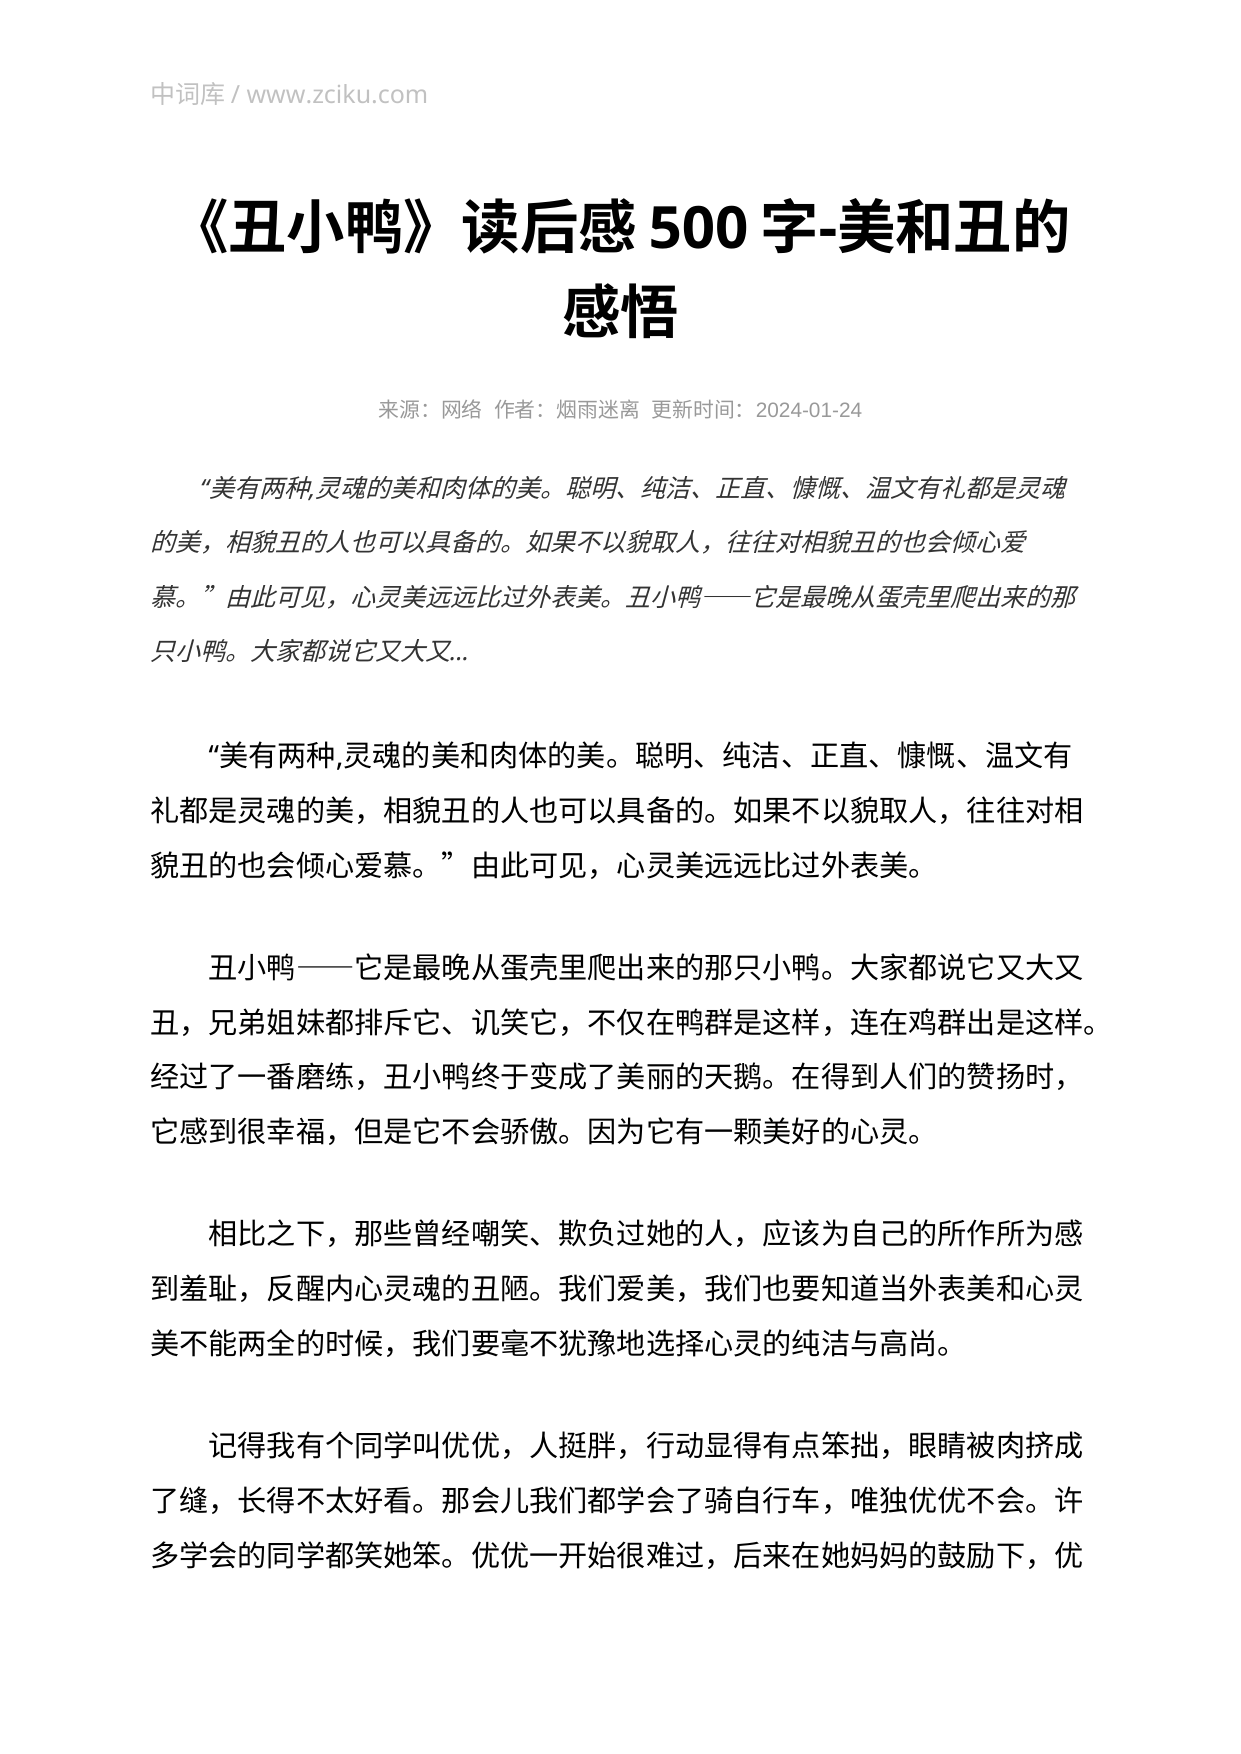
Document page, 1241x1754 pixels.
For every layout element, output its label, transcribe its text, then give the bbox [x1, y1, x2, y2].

text “美有两种,灵魂的美和肉体的美。聪明、纯洁、正直、慷慨、温文有礼都是灵魂的美，相貌丑的人也可以具备的。如果不以貌取人，往往对相貌丑的也会倾心爱慕。”由此可见，心灵美远远比过外表美。 [150, 733, 1090, 885]
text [150, 1422, 1090, 1574]
text “美有两种,灵魂的美和肉体的美。聪明、纯洁、正直、慷慨、温文有礼都是灵魂的美，相貌丑的人也可以具备的。如果不以貌取人，往往对相貌丑的也会倾心爱慕。”由此可见，心灵美远远比过外表美。丑小鸭——它是最晚从蛋壳里爬出来的那只小鸭。大家都说它又大又... [150, 468, 1090, 668]
text 丑小鸭——它是最晚从蛋壳里爬出来的那只小鸭。大家都说它又大又丑，兄弟姐妹都排斥它、讥笑它，不仅在鸭群是这样，连在鸡群出是这样。经过了一番磨练，丑小鸭终于变成了美丽的天鹅。在得到人们的赞扬时，它感到很幸福，但是它不会骄傲。因为它有一颗美好的心灵。 [150, 944, 1090, 1151]
text 来源：网络 作者：烟雨迷离 更新时间：2024-01-24 [150, 397, 1090, 421]
text 相比之下，那些曾经嘲笑、欺负过她的人，应该为自己的所作所为感到羞耻，反醒内心灵魂的丑陋。我们爱美，我们也要知道当外表美和心灵美不能两全的时候，我们要毫不犹豫地选择心灵的纯洁与高尚。 [150, 1211, 1090, 1363]
subtitle 《丑小鸭》读后感500字-美和丑的感悟 [150, 181, 1090, 351]
